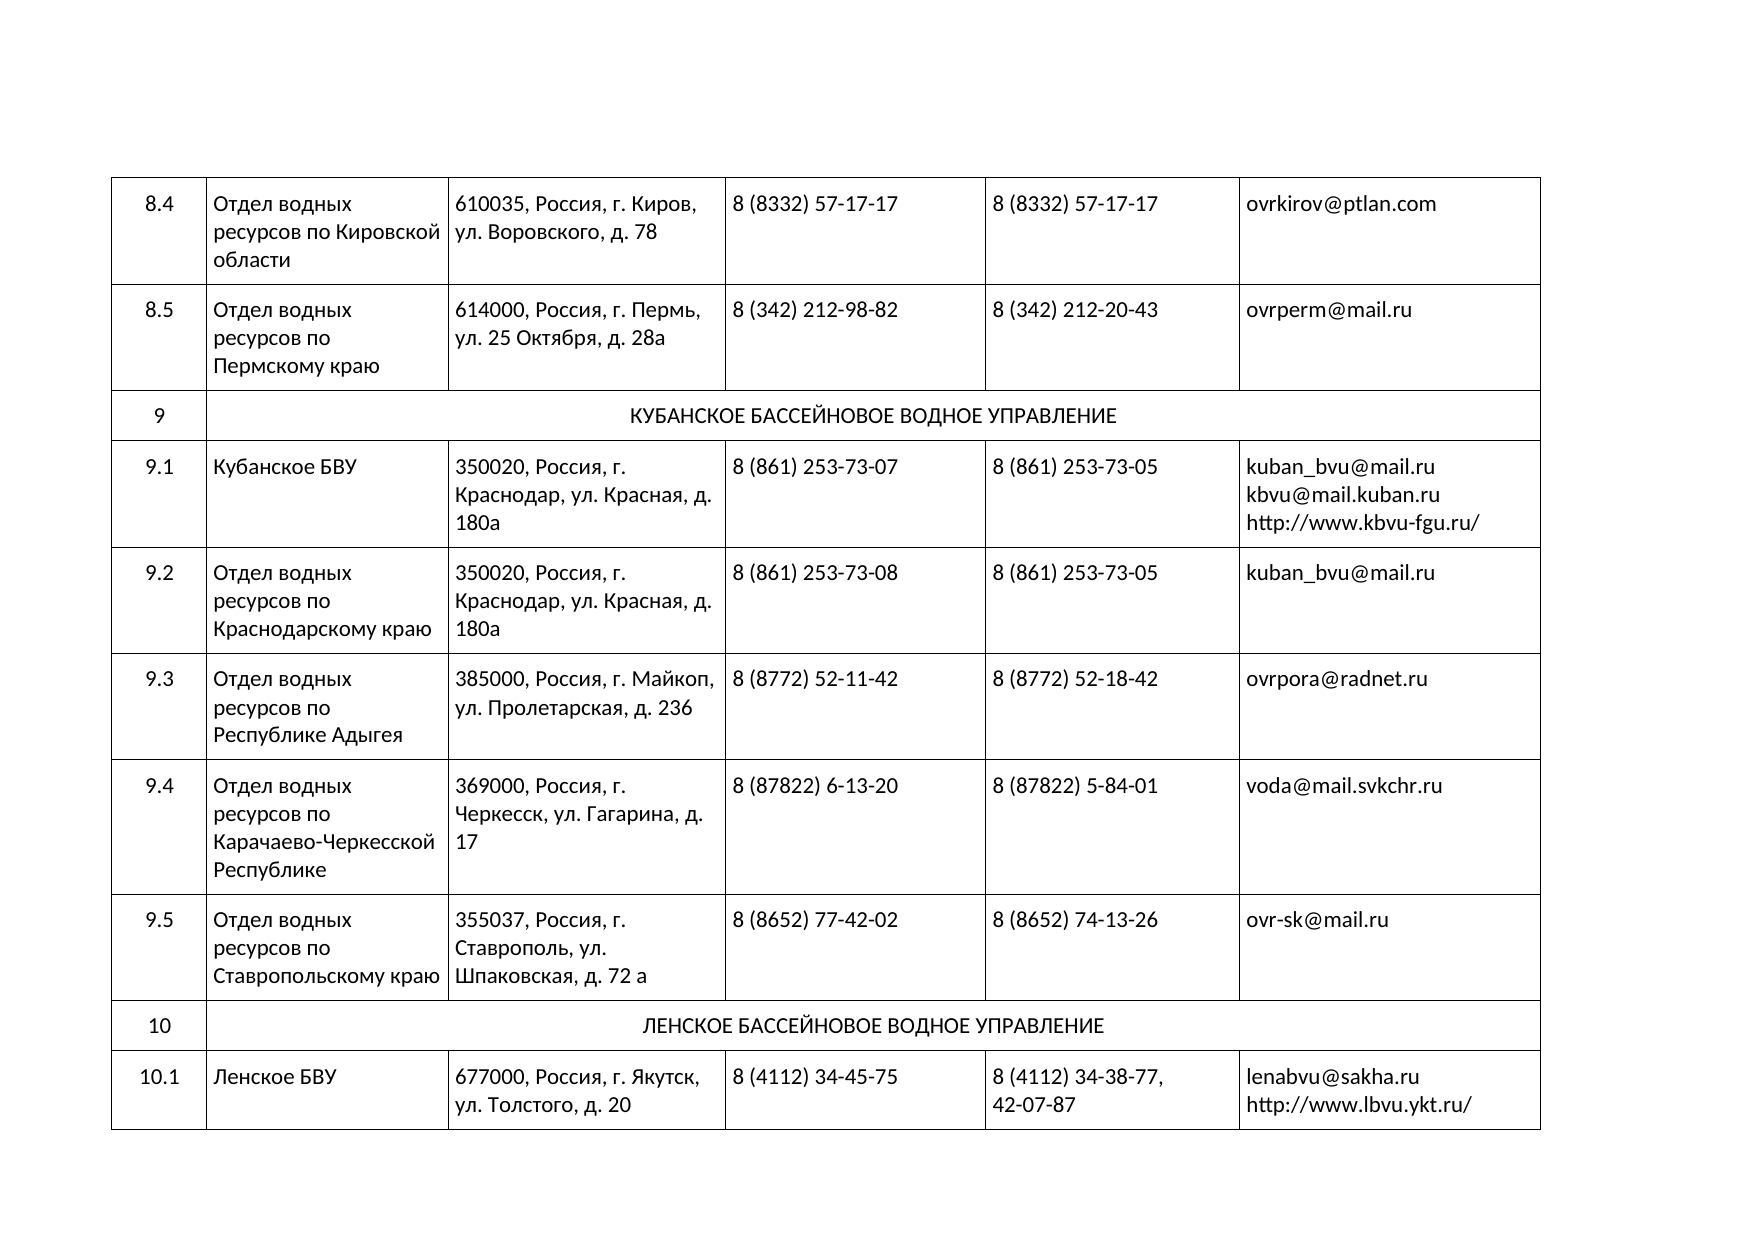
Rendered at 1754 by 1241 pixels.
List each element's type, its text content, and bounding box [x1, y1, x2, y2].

table_cell 677000, Россия, г. Якутск, ул. Толстого, д. 20 [449, 1051, 725, 1129]
table_cell 8 (8652) 74-13-26 [986, 895, 1239, 1000]
table_cell 350020, Россия, г. Краснодар, ул. Красная, д. 180а [449, 548, 725, 653]
table_cell 8.5 [112, 285, 206, 390]
table_cell ovr-sk@mail.ru [1240, 895, 1540, 1000]
table_cell 9.4 [112, 760, 206, 894]
table_cell ovrpora@radnet.ru [1240, 654, 1540, 759]
table_cell 8 (8772) 52-18-42 [986, 654, 1239, 759]
table_cell 9.1 [112, 441, 206, 547]
table_cell kuban_bvu@mail.ru [1240, 548, 1540, 653]
table_cell Кубанское БВУ [207, 441, 448, 547]
table_cell 614000, Россия, г. Пермь, ул. 25 Октября, д. 28а [449, 285, 725, 390]
table_cell 8.4 [112, 178, 206, 283]
table_cell 8 (8652) 77-42-02 [726, 895, 985, 1000]
table_cell Отдел водных ресурсов по Кировской области [207, 178, 448, 283]
table_cell ovrkirov@ptlan.com [1240, 178, 1540, 283]
table_cell 8 (342) 212-20-43 [986, 285, 1239, 390]
table_cell 9 [112, 391, 206, 440]
table_cell Ленское БВУ [207, 1051, 448, 1129]
table_cell voda@mail.svkchr.ru [1240, 760, 1540, 894]
table_cell Отдел водных ресурсов по Республике Адыгея [207, 654, 448, 759]
table_cell 9.5 [112, 895, 206, 1000]
table_cell 9.2 [112, 548, 206, 653]
table_cell 8 (861) 253-73-07 [726, 441, 985, 547]
table_cell 8 (861) 253-73-05 [986, 441, 1239, 547]
table_cell 385000, Россия, г. Майкоп, ул. Пролетарская, д. 236 [449, 654, 725, 759]
table_cell 8 (861) 253-73-05 [986, 548, 1239, 653]
table_cell Отдел водных ресурсов по Ставропольскому краю [207, 895, 448, 1000]
table_cell kuban_bvu@mail.ru kbvu@mail.kuban.ru http://www.kbvu-fgu.ru/ [1240, 441, 1540, 547]
table_cell 10 [112, 1001, 206, 1050]
table_cell 8 (8772) 52-11-42 [726, 654, 985, 759]
table_cell 9.3 [112, 654, 206, 759]
table_cell КУБАНСКОЕ БАССЕЙНОВОЕ ВОДНОЕ УПРАВЛЕНИЕ [207, 391, 1540, 440]
table_cell lenabvu@sakha.ru http://www.lbvu.ykt.ru/ [1240, 1051, 1540, 1129]
table_cell 8 (861) 253-73-08 [726, 548, 985, 653]
table_cell 350020, Россия, г. Краснодар, ул. Красная, д. 180а [449, 441, 725, 547]
table_cell 8 (87822) 5-84-01 [986, 760, 1239, 894]
table_cell 8 (4112) 34-38-77, 42-07-87 [986, 1051, 1239, 1129]
table_cell 369000, Россия, г. Черкесск, ул. Гагарина, д. 17 [449, 760, 725, 894]
table_cell 10.1 [112, 1051, 206, 1129]
table_cell 8 (342) 212-98-82 [726, 285, 985, 390]
table_cell 355037, Россия, г. Ставрополь, ул. Шпаковская, д. 72 а [449, 895, 725, 1000]
table_cell 8 (8332) 57-17-17 [726, 178, 985, 283]
table_cell Отдел водных ресурсов по Карачаево-Черкесской Республике [207, 760, 448, 894]
table_cell ovrperm@mail.ru [1240, 285, 1540, 390]
table_cell 610035, Россия, г. Киров, ул. Воровского, д. 78 [449, 178, 725, 283]
table_cell 8 (8332) 57-17-17 [986, 178, 1239, 283]
table_cell ЛЕНСКОЕ БАССЕЙНОВОЕ ВОДНОЕ УПРАВЛЕНИЕ [207, 1001, 1540, 1050]
table_cell Отдел водных ресурсов по Пермскому краю [207, 285, 448, 390]
table_cell 8 (87822) 6-13-20 [726, 760, 985, 894]
table_cell Отдел водных ресурсов по Краснодарскому краю [207, 548, 448, 653]
table_cell 8 (4112) 34-45-75 [726, 1051, 985, 1129]
